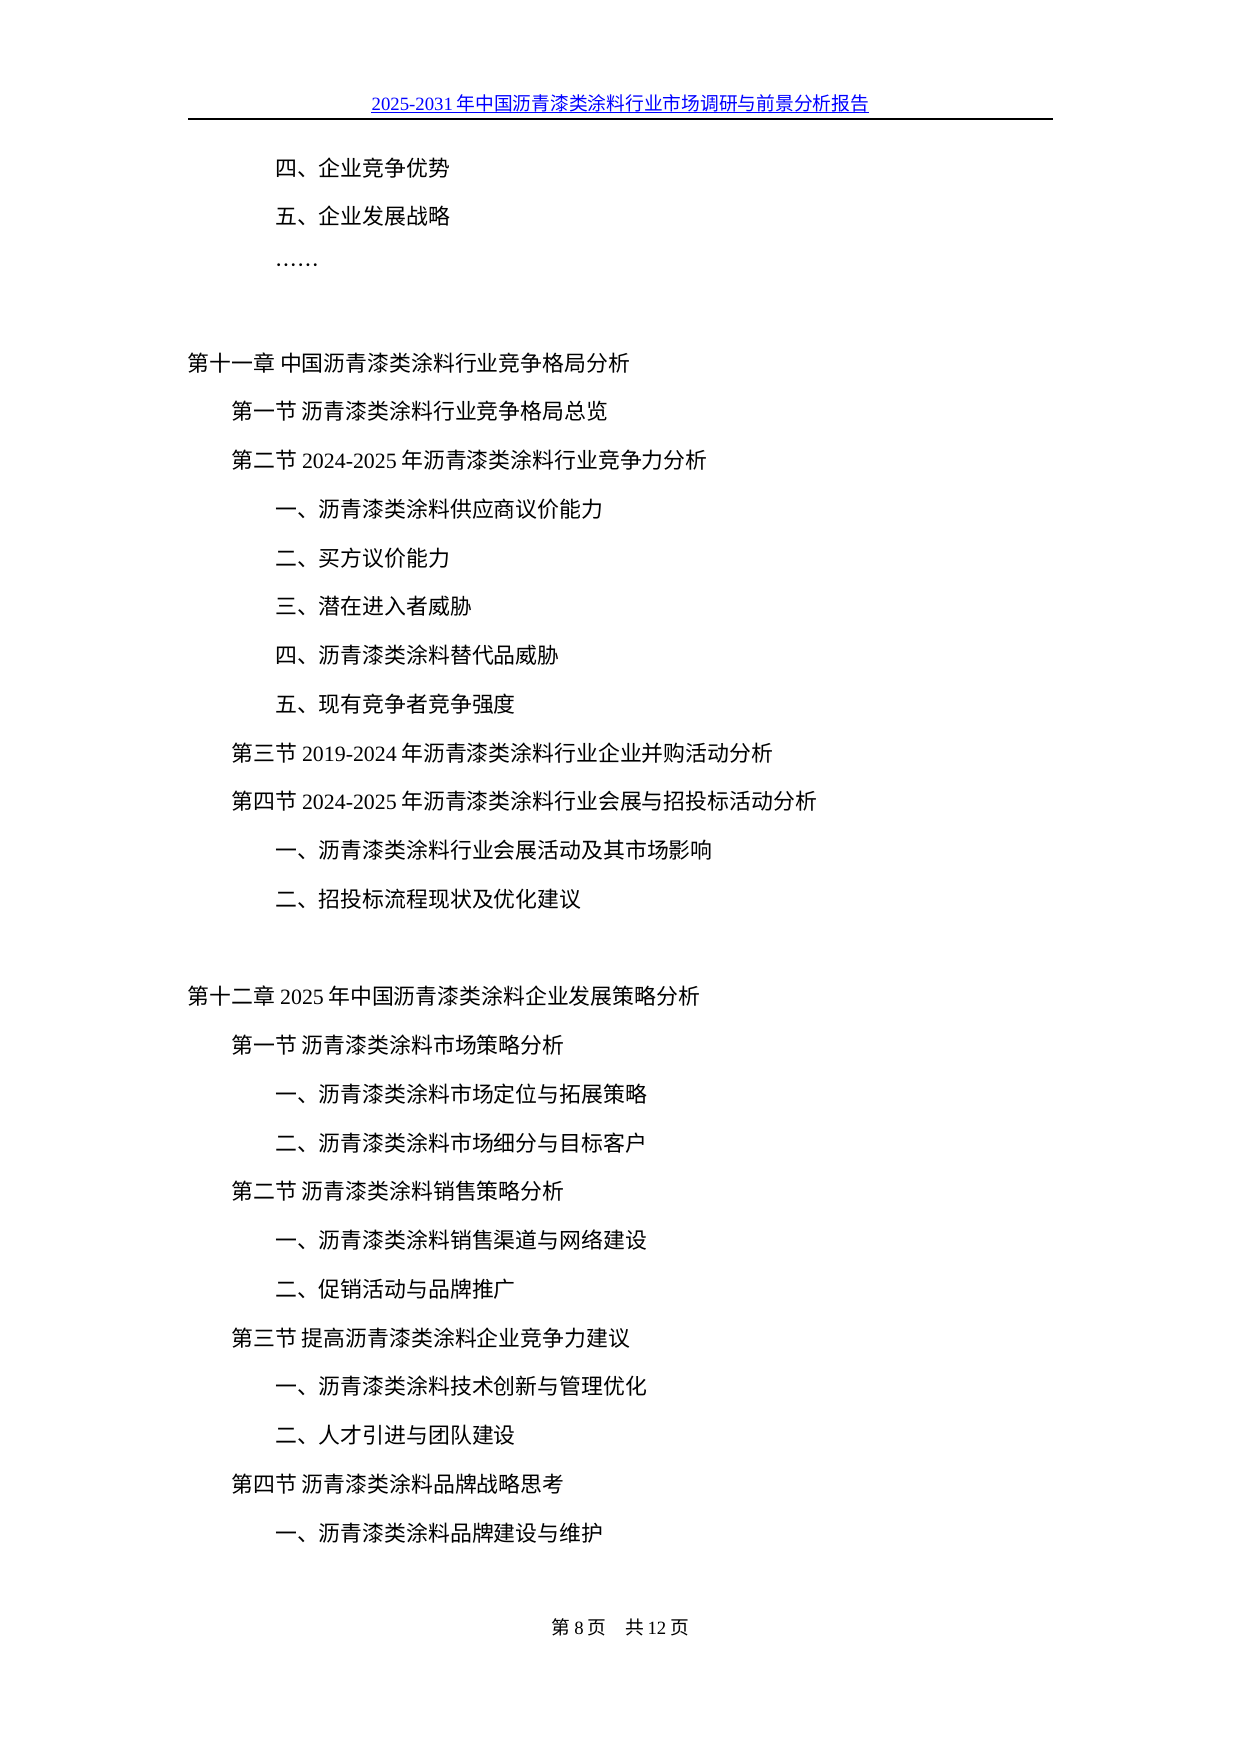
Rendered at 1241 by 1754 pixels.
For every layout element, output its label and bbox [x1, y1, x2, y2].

text [187, 150, 1053, 1548]
